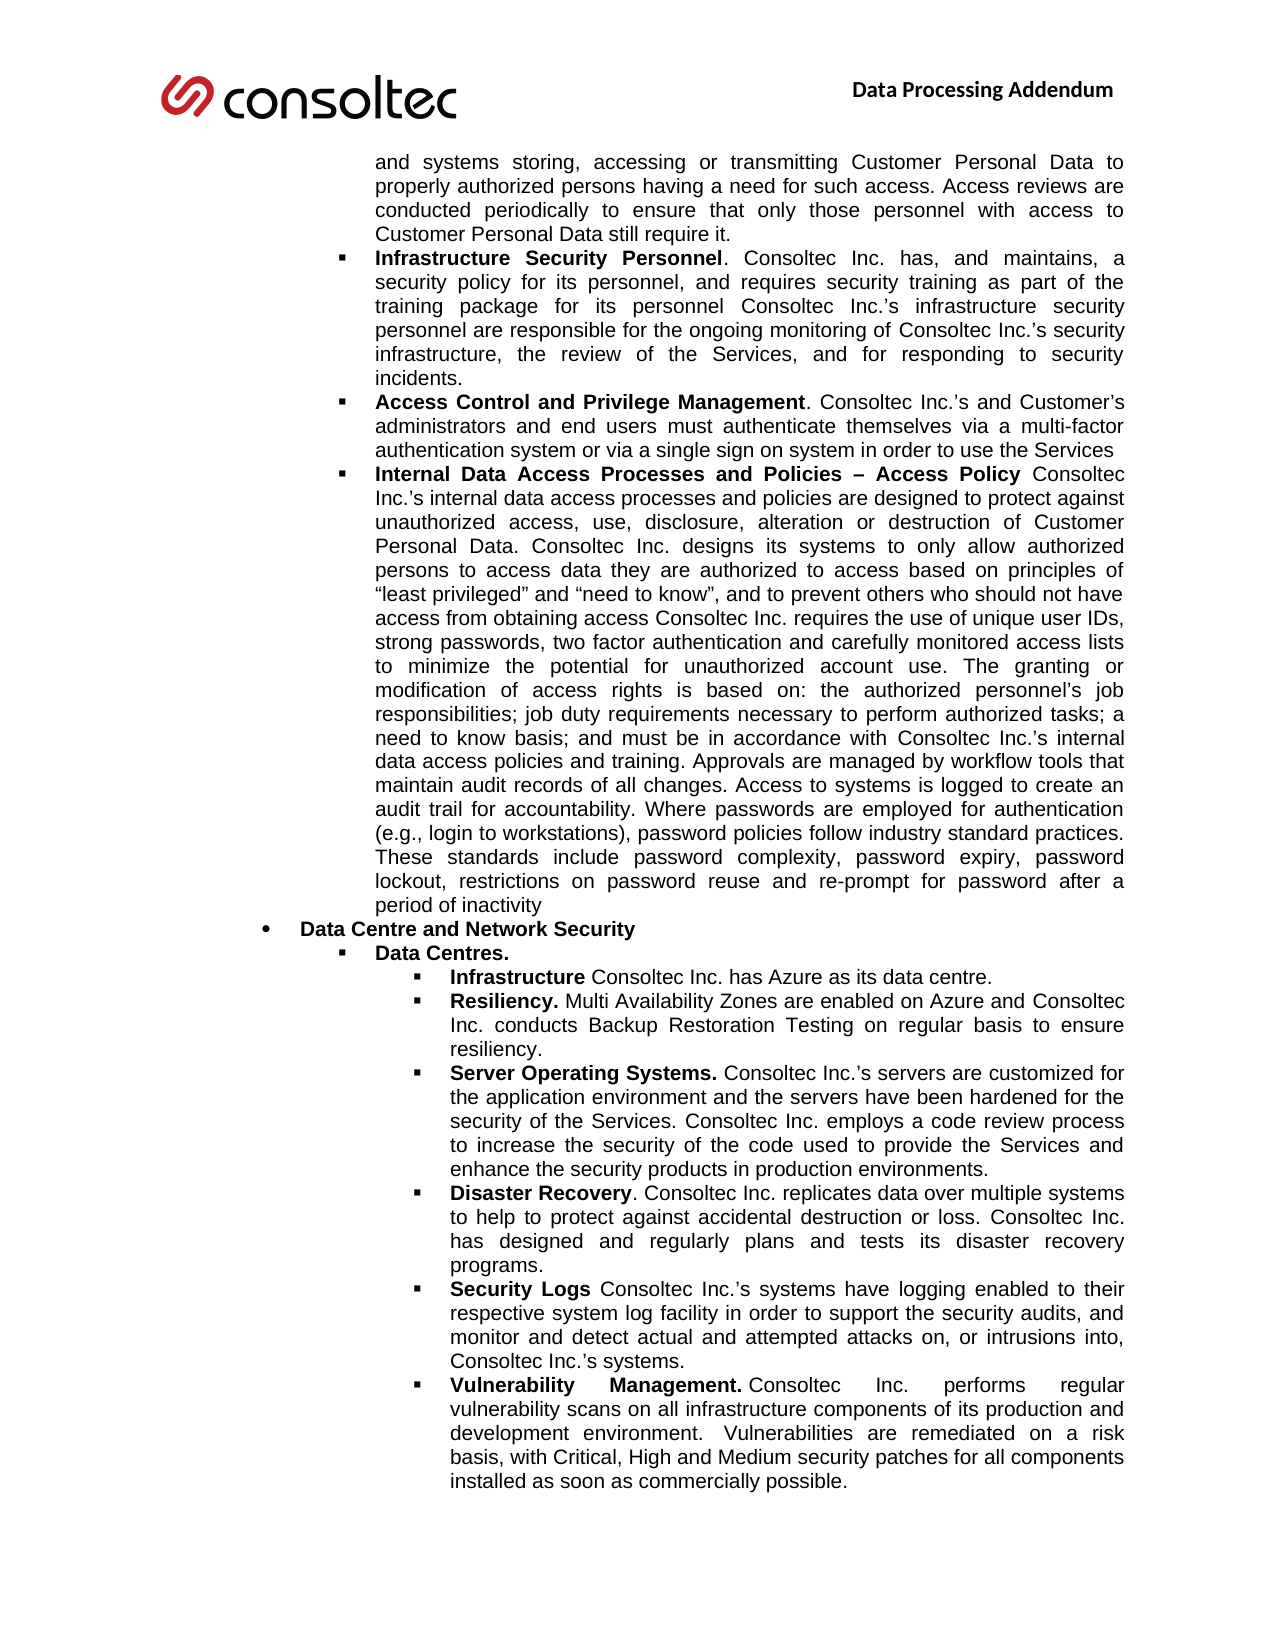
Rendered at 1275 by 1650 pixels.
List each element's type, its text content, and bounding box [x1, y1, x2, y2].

list Infrastructure Security Personnel. Consoltec Inc. has, and maintains, a security policy for its personnel, and requires security training as part of the training package for its personnel Consoltec Inc.’s infrastructure security personnel are responsible for the ongoing monitoring of Consoltec Inc.’s security infrastructure, the review of the Services, and for responding to security incidents. [337, 246, 1125, 390]
list Resiliency. Multi Availability Zones are enabled on Azure and Consoltec Inc. conducts Backup Restoration Testing on regular basis to ensure resiliency. [412, 989, 1125, 1061]
list Infrastructure Consoltec Inc. has Azure as its data centre. [412, 965, 585, 989]
list Vulnerability Management. Consoltec Inc. performs regular vulnerability scans on all infrastructure components of its production and development environment. Vulnerabilities are remediated on a risk basis, with Critical, High and Medium security patches for all components installed as soon as commercially possible. [412, 1373, 1125, 1493]
picture [161, 75, 457, 119]
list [337, 150, 1125, 246]
list Internal Data Access Processes and Policies – Access Policy Consoltec Inc.’s internal data access processes and policies are designed to protect against unauthorized access, use, disclosure, alteration or destruction of Customer Personal Data. Consoltec Inc. designs its systems to only allow authorized persons to access data they are authorized to access based on principles of “least privileged” and “need to know”, and to prevent others who should not have access from obtaining access Consoltec Inc. requires the use of unique user IDs, strong passwords, two factor authentication and carefully monitored access lists to minimize the potential for unauthorized account use. The granting or modification of access rights is based on: the authorized personnel’s job responsibilities; job duty requirements necessary to perform authorized tasks; a need to know basis; and must be in accordance with Consoltec Inc.’s internal data access policies and training. Approvals are managed by workflow tools that maintain audit records of all changes. Access to systems is logged to create an audit trail for accountability. Where passwords are employed for authentication (e.g., login to workstations), password policies follow industry standard practices. These standards include password complexity, password expiry, password lockout, restrictions on password reuse and re-prompt for password after a period of inactivity [337, 462, 1125, 917]
list Server Operating Systems. Consoltec Inc.’s servers are customized for the application environment and the servers have been hardened for the security of the Services. Consoltec Inc. employs a code review process to increase the security of the code used to provide the Services and enhance the security products in production environments. [412, 1061, 1125, 1181]
list Security Logs Consoltec Inc.’s systems have logging enabled to their respective system log facility in order to support the security audits, and monitor and detect actual and attempted attacks on, or intrusions into, Consoltec Inc.’s systems. [412, 1277, 1125, 1373]
list Disaster Recovery. Consoltec Inc. replicates data over multiple systems to help to protect against accidental destruction or loss. Consoltec Inc. has designed and regularly plans and tests its disaster recovery programs. [412, 1181, 1125, 1277]
list Access Control and Privilege Management. Consoltec Inc.’s and Customer’s administrators and end users must authenticate themselves via a multi-factor authentication system or via a single sign on system in order to use the Services [337, 390, 1125, 462]
list Infrastructure Consoltec Inc. has Azure as its data centre. [729, 965, 1125, 989]
list Data Centre and Network Security [262, 917, 1125, 941]
list Data Centres. [337, 941, 1125, 965]
